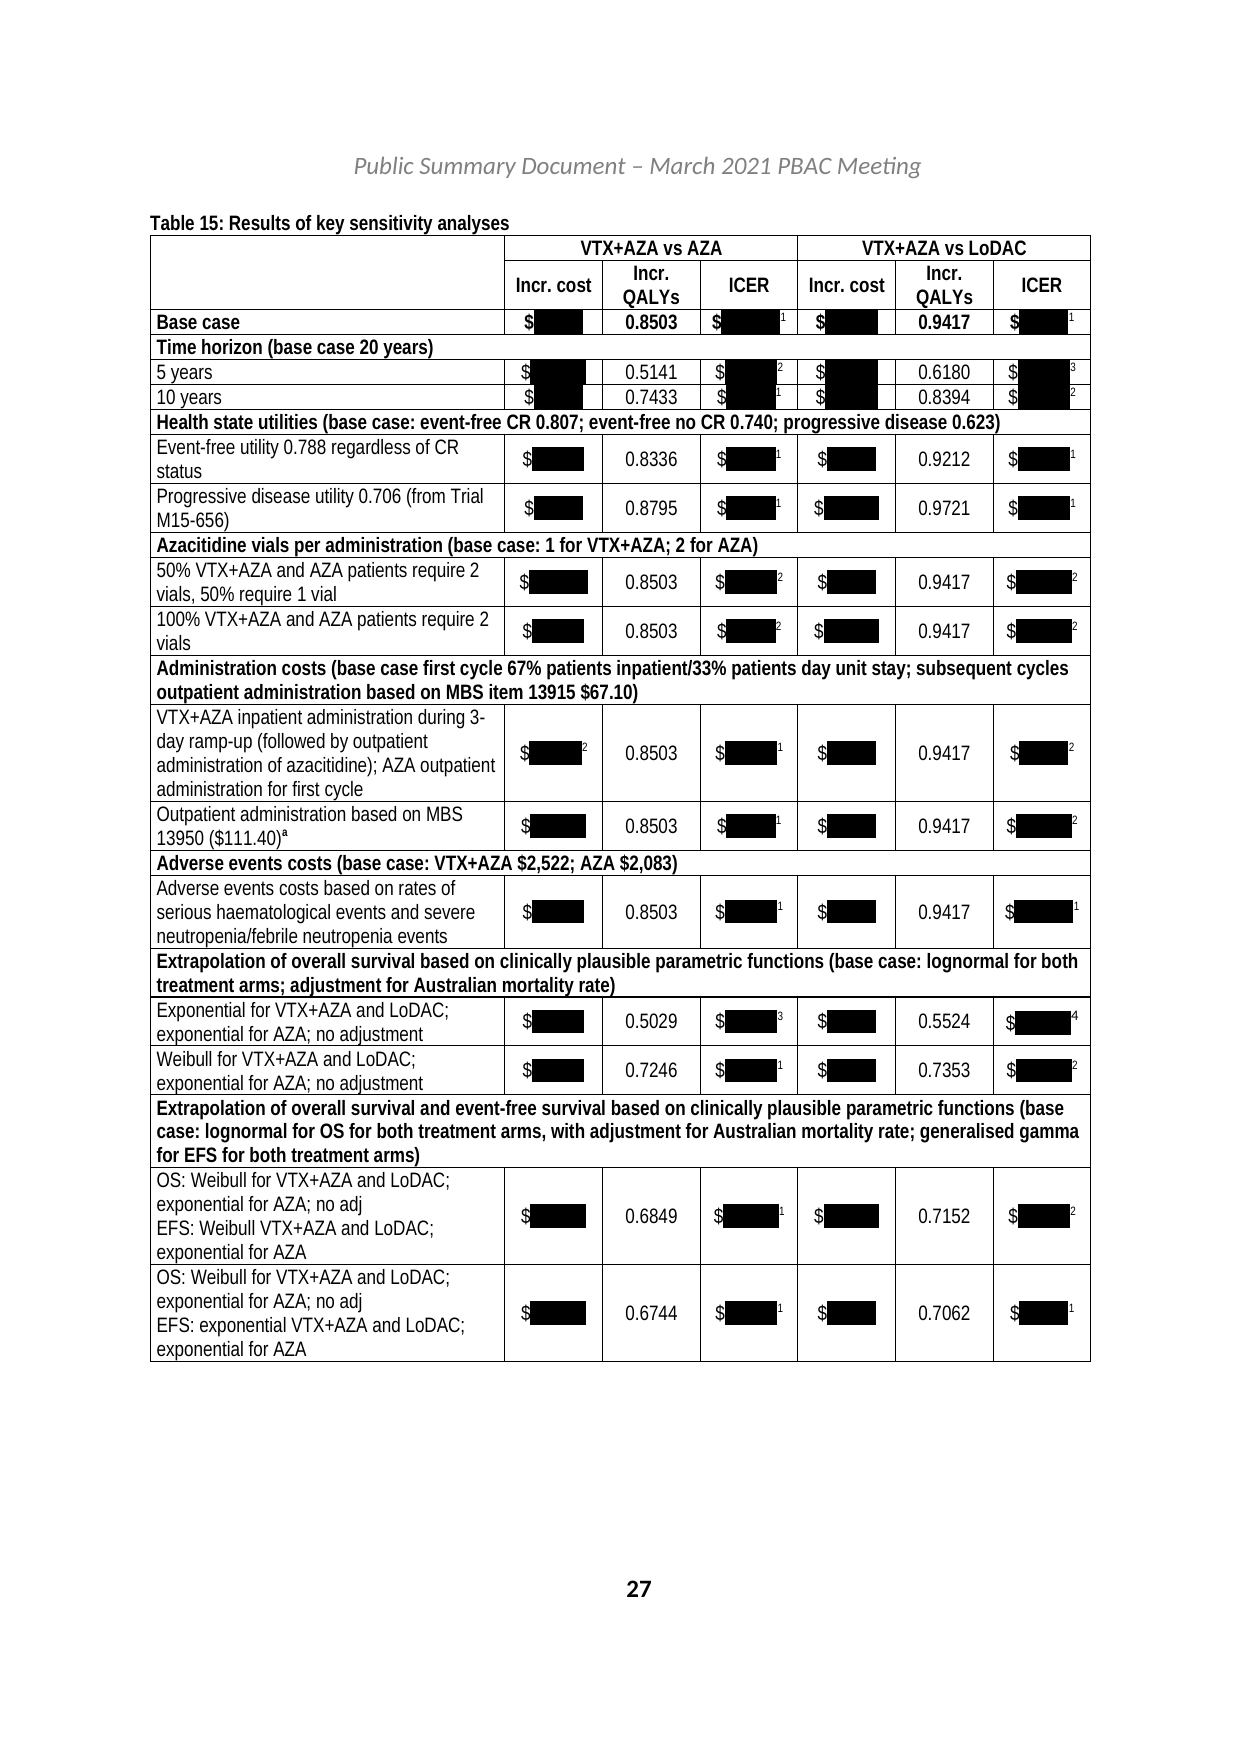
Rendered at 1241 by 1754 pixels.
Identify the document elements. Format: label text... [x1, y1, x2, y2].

table_cell Event-free utility 0.788 regardless of CR status [151, 435, 504, 483]
table_cell $''''''''''''''' [798, 1265, 895, 1361]
table_cell $'''''''''''''''' [505, 607, 602, 655]
table_cell 0.7433 [603, 385, 700, 409]
table_header [151, 236, 504, 309]
table_cell 0.9721 [896, 484, 993, 532]
table_cell Extrapolation of overall survival based on clinically plausible parametric functions (base case: lognormal for both treatment arms; adjustment for Australian mortality rate) [151, 949, 1090, 996]
table_cell $''''''''''''''' [798, 435, 895, 483]
table_cell $''''''''''''''''' [505, 1265, 602, 1361]
table_cell 50% VTX+AZA and AZA patients require 2 vials, 50% require 1 vial [151, 558, 504, 606]
table_cell 0.9417 [896, 876, 993, 947]
table_cell 0.7353 [896, 1046, 993, 1094]
table_cell Extrapolation of overall survival and event-free survival based on clinically plausible parametric functions (base case: lognormal for OS for both treatment arms, with adjustment for Australian mortality rate; generalised gamma for EFS for both treatment arms) [151, 1095, 1090, 1167]
table_cell $'''''''''''''''' [505, 876, 602, 947]
table_cell Base case [151, 310, 504, 334]
table_cell 0.8503 [603, 876, 700, 947]
table_cell $'''''''''''''''''4 [994, 998, 1090, 1045]
table_cell 0.9417 [896, 802, 993, 849]
table_cell Incr. QALYs [603, 261, 700, 309]
table_cell 5 years [151, 360, 504, 384]
table_cell 0.5141 [603, 360, 700, 384]
table_cell $''''''''''''''' [798, 1046, 895, 1094]
table_cell 0.9417 [896, 558, 993, 606]
table_cell $''''''''''''''''' [505, 802, 602, 849]
table_cell $''''''''''''''''1 [994, 484, 1090, 532]
table_cell 0.8795 [603, 484, 700, 532]
table_cell 0.6744 [603, 1265, 700, 1361]
table_cell $'''''''''''''''' [505, 998, 602, 1045]
table_cell $'''''''''''''''''2 [994, 1046, 1090, 1094]
table_cell 0.8503 [603, 310, 700, 334]
table_cell $'''''''''''''''' [505, 435, 602, 483]
table_cell $''''''''''''''''' [798, 1168, 895, 1264]
table_cell Azacitidine vials per administration (base case: 1 for VTX+AZA; 2 for AZA) [151, 533, 1090, 557]
table_cell $'''''''''''''''1 [701, 802, 797, 849]
table_cell Progressive disease utility 0.706 (from Trial M15-656) [151, 484, 504, 532]
table_cell Incr. QALYs [896, 261, 993, 309]
table_cell 0.7152 [896, 1168, 993, 1264]
table_cell OS: Weibull for VTX+AZA and LoDAC; exponential for AZA; no adj EFS: exponential VTX+AZA and LoDAC; exponential for AZA [151, 1265, 504, 1361]
table_cell $''''''''''''''''' [798, 607, 895, 655]
table_cell $''''''''''''''''1 [701, 705, 797, 801]
table_cell 0.5029 [603, 998, 700, 1045]
table_cell $''''''''''''''''''1 [994, 876, 1090, 947]
table_cell 0.8394 [896, 385, 993, 409]
table_cell $'''''''''''''''''2 [994, 558, 1090, 606]
table_cell $'''''''''''''''1 [994, 1265, 1090, 1361]
table_header VTX+AZA vs AZA [505, 236, 797, 260]
table_cell 0.9417 [896, 607, 993, 655]
table_cell 100% VTX+AZA and AZA patients require 2 vials [151, 607, 504, 655]
table_cell $''''''''''''''''' [798, 484, 895, 532]
table_cell 0.8503 [603, 607, 700, 655]
table_cell $'''''''''''''''''1 [701, 1168, 797, 1264]
table_cell Outpatient administration based on MBS 13950 ($111.40)a [151, 802, 504, 849]
table_cell $''''''''''''''' [798, 802, 895, 849]
table_cell Incr. cost [505, 261, 602, 309]
table_cell $''''''''''''''''3 [701, 998, 797, 1045]
table_cell $''''''''''''''''' [505, 1168, 602, 1264]
table_cell $''''''''''''''''1 [701, 876, 797, 947]
table_cell 0.8503 [603, 705, 700, 801]
table_cell $''''''''''''''' [505, 484, 602, 532]
table_cell $'''''''''''''''''2 [994, 607, 1090, 655]
table_cell $''''''''''''''''1 [701, 1265, 797, 1361]
table_cell 0.9417 [896, 705, 993, 801]
table_cell Time horizon (base case 20 years) [151, 335, 1090, 359]
table_cell $'''''''''''''''2 [701, 607, 797, 655]
table_cell Health state utilities (base case: event-free CR 0.807; event-free no CR 0.740; progressive disease 0.623) [151, 410, 1090, 434]
table_cell 0.8503 [603, 802, 700, 849]
table_cell 0.6849 [603, 1168, 700, 1264]
table_cell 0.9212 [896, 435, 993, 483]
table_cell 0.6180 [896, 360, 993, 384]
table_cell ICER [994, 261, 1090, 309]
table_cell 0.7246 [603, 1046, 700, 1094]
table_cell $'''''''''''''''' [505, 1046, 602, 1094]
table_cell ICER [701, 261, 797, 309]
table_cell $''''''''''''''' [798, 558, 895, 606]
table_cell $''''''''''''''''1 [701, 1046, 797, 1094]
table_cell Administration costs (base case first cycle 67% patients inpatient/33% patients day unit stay; subsequent cycles outpatient administration based on MBS item 13915 $67.10) [151, 656, 1090, 704]
table_cell Incr. cost [798, 261, 895, 309]
table_cell $''''''''''''''''2 [701, 558, 797, 606]
table_cell 0.8503 [603, 558, 700, 606]
table_cell $'''''''''''''''''2 [994, 802, 1090, 849]
table_cell $''''''''''''''' [798, 705, 895, 801]
table_cell Adverse events costs based on rates of serious haematological events and severe neutropenia/febrile neutropenia events [151, 876, 504, 947]
table_cell 0.9417 [896, 310, 993, 334]
table_cell 10 years [151, 385, 504, 409]
table_cell $''''''''''''''''2 [505, 705, 602, 801]
table_cell OS: Weibull for VTX+AZA and LoDAC; exponential for AZA; no adj EFS: Weibull VTX+AZA and LoDAC; exponential for AZA [151, 1168, 504, 1264]
table_cell Exponential for VTX+AZA and LoDAC; exponential for AZA; no adjustment [151, 998, 504, 1045]
table_cell Weibull for VTX+AZA and LoDAC; exponential for AZA; no adjustment [151, 1046, 504, 1094]
table_cell 0.5524 [896, 998, 993, 1045]
table_header VTX+AZA vs LoDAC [798, 236, 1090, 260]
table_cell $''''''''''''''''2 [994, 1168, 1090, 1264]
table_cell $'''''''''''''''1 [701, 484, 797, 532]
table_cell $'''''''''''''''1 [701, 435, 797, 483]
table_cell $''''''''''''''''1 [994, 435, 1090, 483]
table_cell VTX+AZA inpatient administration during 3-day ramp-up (followed by outpatient administration of azacitidine); AZA outpatient administration for first cycle [151, 705, 504, 801]
table_cell 0.7062 [896, 1265, 993, 1361]
table_cell $''''''''''''''' [798, 876, 895, 947]
table_cell Adverse events costs (base case: VTX+AZA $2,522; AZA $2,083) [151, 851, 1090, 874]
table_cell $'''''''''''''''''' [505, 558, 602, 606]
table_cell $'''''''''''''''2 [994, 705, 1090, 801]
text Table 15: Results of key sensitivity analyses [150, 211, 1090, 235]
table_cell $''''''''''''''' [798, 998, 895, 1045]
table_cell 0.8336 [603, 435, 700, 483]
